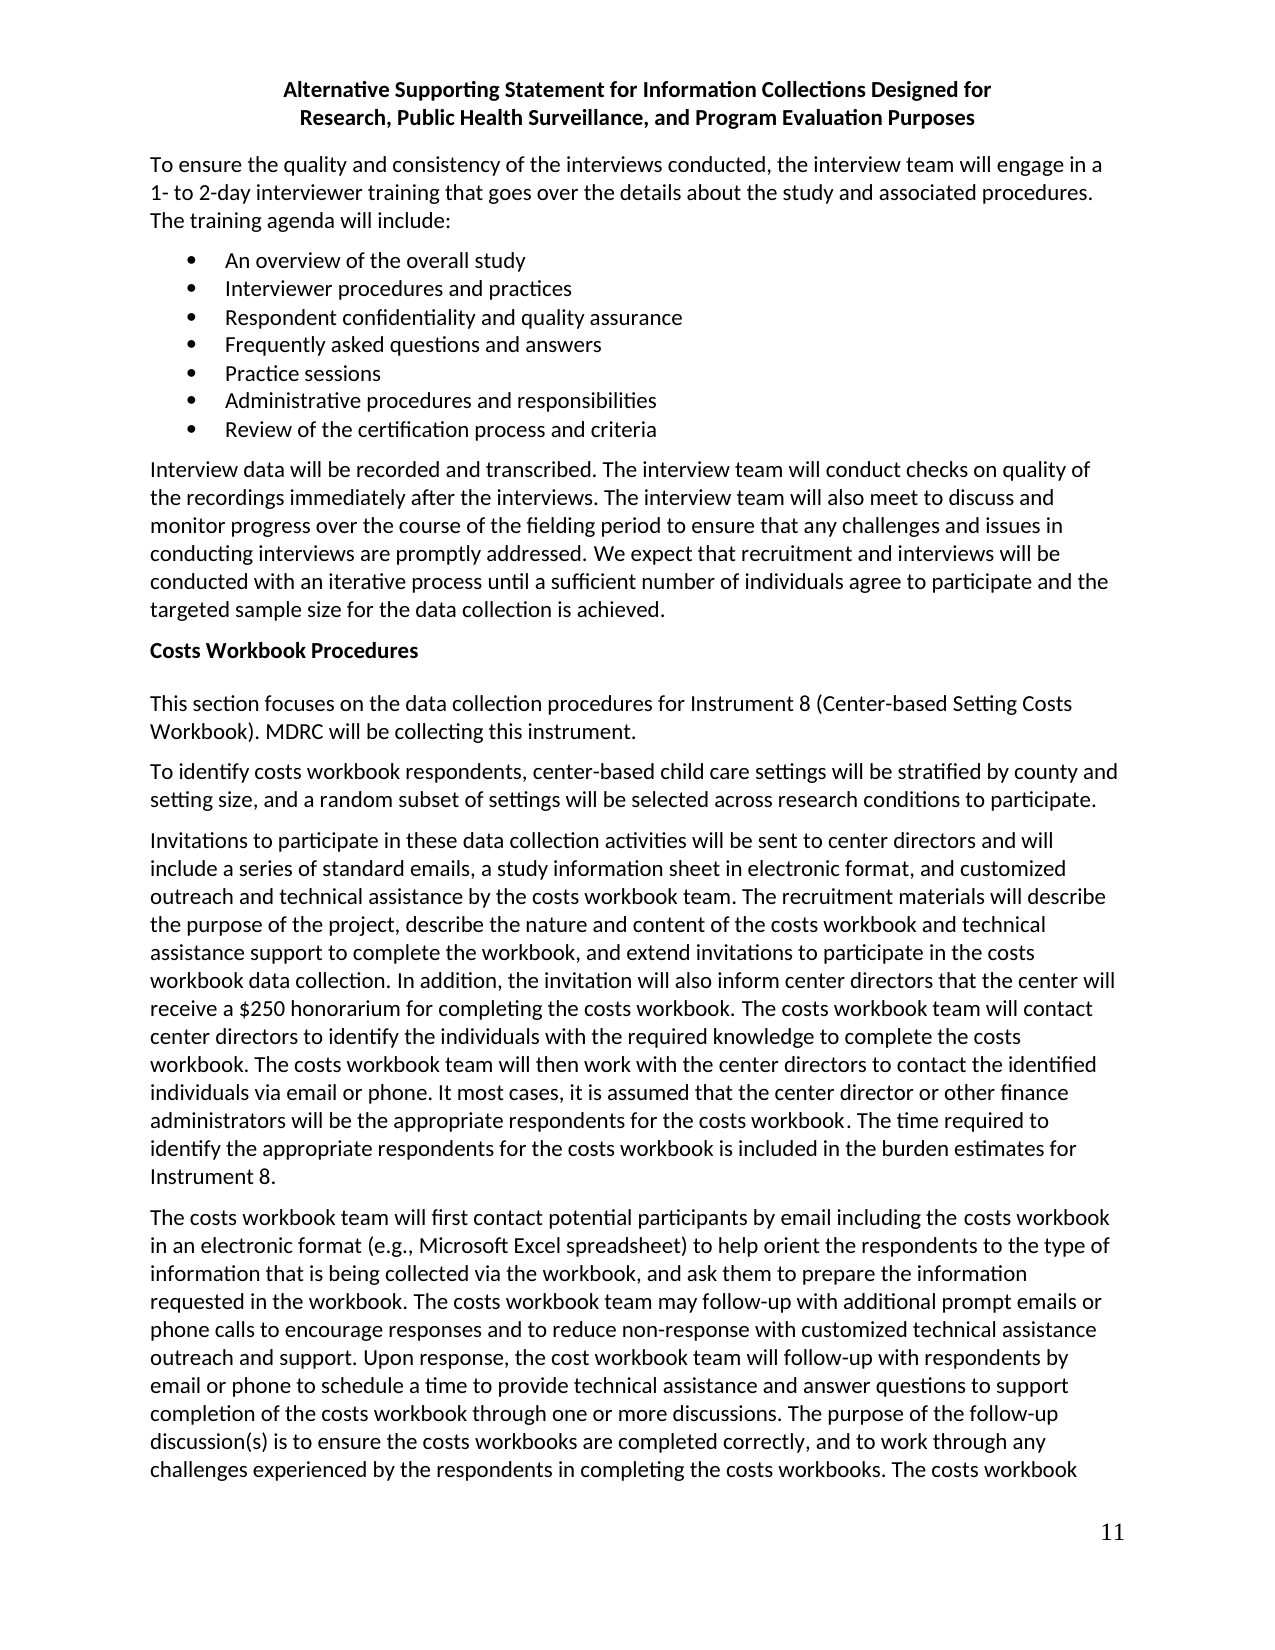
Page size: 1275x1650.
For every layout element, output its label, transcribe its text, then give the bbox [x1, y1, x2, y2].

text Interview data will be recorded and transcribed. The interview team will conduct checks on quality of the recordings immediately after the interviews. The interview team will also meet to discuss and monitor progress over the course of the fielding period to ensure that any challenges and issues in conducting interviews are promptly addressed. We expect that recruitment and interviews will be conducted with an iterative process until a sufficient number of individuals agree to participate and the targeted sample size for the data collection is achieved. [150, 455, 1125, 623]
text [150, 1203, 1125, 1483]
list Interviewer procedures and practices [187, 274, 1125, 303]
list An overview of the overall study [187, 247, 1125, 274]
list Respondent confidentiality and quality assurance [187, 303, 1125, 331]
list Practice sessions [187, 359, 1125, 387]
text To identify costs workbook respondents, center-based child care settings will be stratified by county and setting size, and a random subset of settings will be selected across research conditions to participate. [150, 757, 1125, 813]
text This section focuses on the data collection procedures for Instrument 8 (Center-based Setting Costs Workbook). MDRC will be collecting this instrument. [150, 689, 1125, 745]
text Invitations to participate in these data collection activities will be sent to center directors and will include a series of standard emails, a study information sheet in electronic format, and customized outreach and technical assistance by the costs workbook team. The recruitment materials will describe the purpose of the project, describe the nature and content of the costs workbook and technical assistance support to complete the workbook, and extend invitations to participate in the costs workbook data collection. In addition, the invitation will also inform center directors that the center will receive a $250 honorarium for completing the costs workbook. The costs workbook team will contact center directors to identify the individuals with the required knowledge to complete the costs workbook. The costs workbook team will then work with the center directors to contact the identified individuals via email or phone. It most cases, it is assumed that the center director or other finance administrators will be the appropriate respondents for the costs workbook. The time required to identify the appropriate respondents for the costs workbook is included in the burden estimates for Instrument 8. [150, 826, 1125, 1190]
list Frequently asked questions and answers [187, 331, 1125, 359]
list Review of the certification process and criteria [187, 415, 1125, 443]
list Administrative procedures and responsibilities [187, 387, 1125, 415]
text Costs Workbook Procedures [150, 636, 1125, 664]
text To ensure the quality and consistency of the interviews conducted, the interview team will engage in a 1- to 2-day interviewer training that goes over the details about the study and associated procedures. The training agenda will include: [150, 150, 1125, 234]
